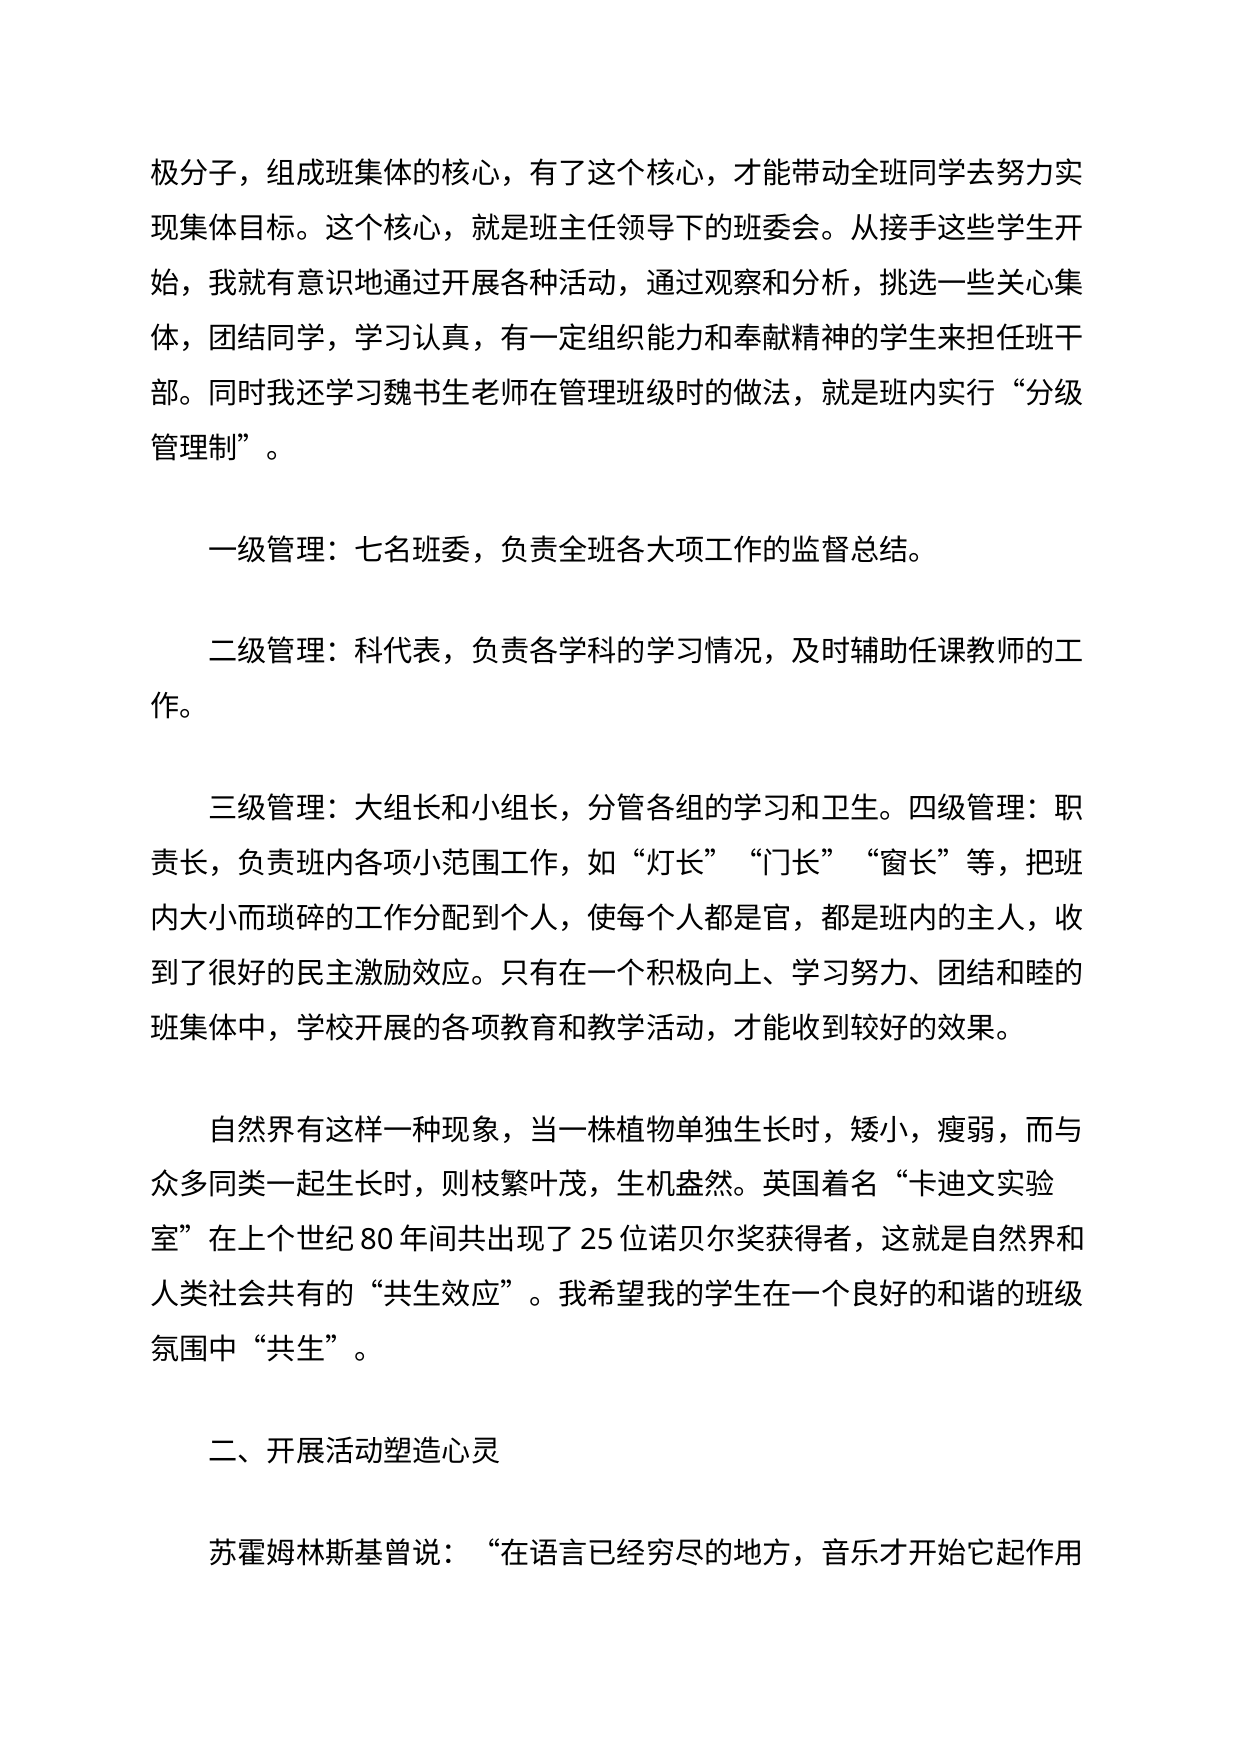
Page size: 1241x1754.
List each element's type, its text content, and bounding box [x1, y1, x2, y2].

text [150, 150, 1090, 467]
text 二、开展活动塑造心灵 [150, 1427, 1090, 1470]
text 自然界有这样一种现象，当一株植物单独生长时，矮小，瘦弱，而与众多同类一起生长时，则枝繁叶茂，生机盎然。英国着名“卡迪文实验室”在上个世纪80年间共出现了25位诺贝尔奖获得者，这就是自然界和人类社会共有的“共生效应”。我希望我的学生在一个良好的和谐的班级氛围中“共生”。 [150, 1106, 1090, 1368]
text 三级管理：大组长和小组长，分管各组的学习和卫生。四级管理：职责长，负责班内各项小范围工作，如“灯长”“门长”“窗长”等，把班内大小而琐碎的工作分配到个人，使每个人都是官，都是班内的主人，收到了很好的民主激励效应。只有在一个积极向上、学习努力、团结和睦的班集体中，学校开展的各项教育和教学活动，才能收到较好的效果。 [150, 785, 1090, 1047]
text 二级管理：科代表，负责各学科的学习情况，及时辅助任课教师的工作。 [150, 628, 1090, 725]
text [150, 1529, 1090, 1572]
text 一级管理：七名班委，负责全班各大项工作的监督总结。 [150, 526, 1090, 568]
